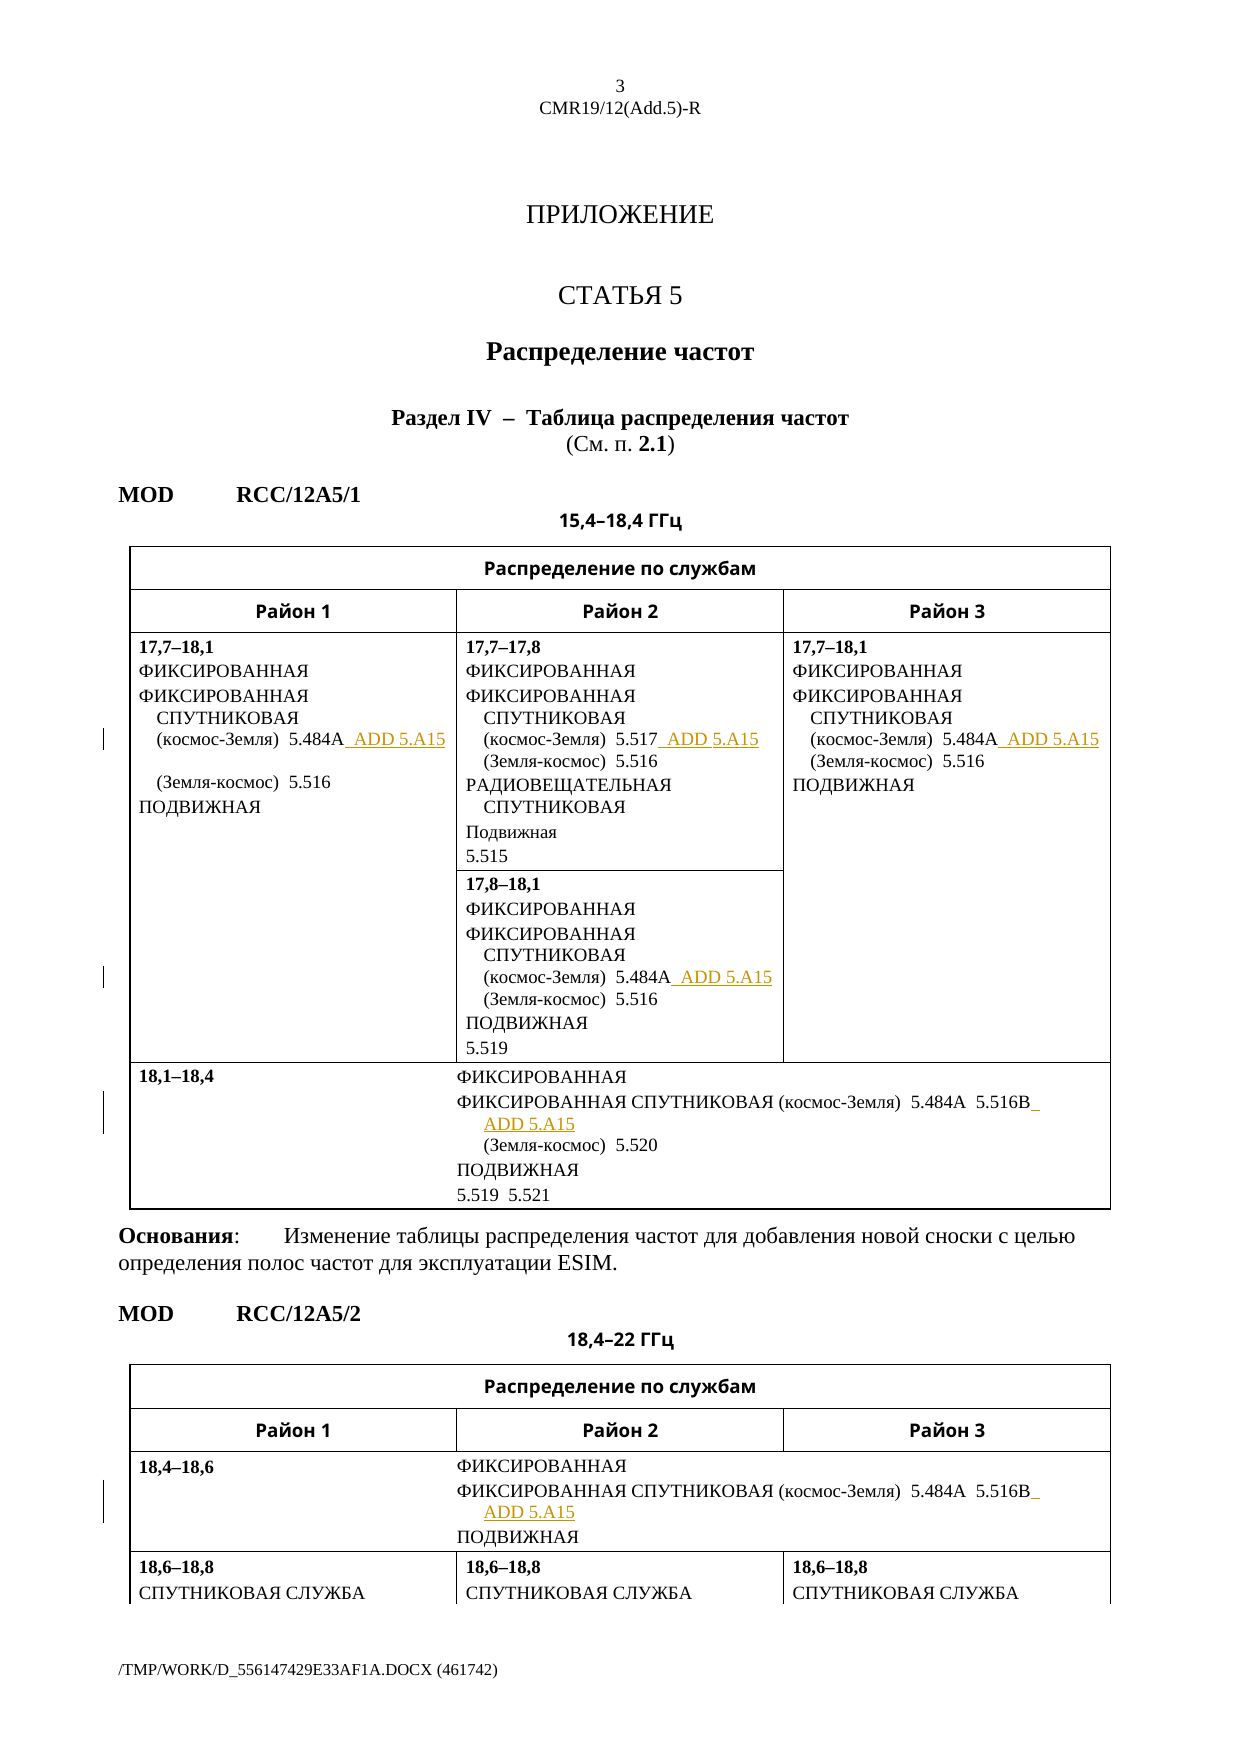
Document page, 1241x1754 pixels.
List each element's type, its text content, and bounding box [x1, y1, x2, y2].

table_cell 17,8–18,1 ФИКСИРОВАННАЯ ФИКСИРОВАННАЯ СПУТНИКОВАЯ (космос-Земля) 5.484A (Земля-космос) 5.516 ПОДВИЖНАЯ 5.519 [457, 871, 783, 1062]
table_cell Район 2 [457, 590, 783, 632]
text MOD RCC/12A5/2#49989 [118, 1300, 1122, 1326]
text Основания: Изменение таблицы распределения частот для добавления новой сноски с целью определения полос частот для эксплуатации ESIM. [118, 1222, 1122, 1275]
text ПРИЛОЖЕНИЕ [118, 198, 1122, 229]
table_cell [784, 1552, 1110, 1603]
table_cell 18,4–18,6 [131, 1452, 457, 1551]
table_cell [131, 870, 456, 1062]
table_cell 17,7–17,8 ФИКСИРОВАННАЯ ФИКСИРОВАННАЯ СПУТНИКОВАЯ (космос-Земля) 5.517 (Земля-космос) 5.516 РАДИОВЕЩАТЕЛЬНАЯ СПУТНИКОВАЯ Подвижная 5.515 [457, 633, 783, 870]
table_cell ФИКСИРОВАННАЯ ФИКСИРОВАННАЯ СПУТНИКОВАЯ (космос-Земля) 5.484A 5.516В (Земля-космос) 5.520 Подвижная 5.519 5.521 [457, 1063, 1110, 1208]
title 18,4–22 ГГц [118, 1326, 1122, 1352]
table_cell [784, 870, 1110, 1062]
text СТАТЬЯ 5 [118, 279, 1122, 310]
title 15,4–18,4 ГГц [118, 508, 1122, 533]
table_cell 17,7–18,1 ФИКСИРОВАННАЯ ФИКСИРОВАННАЯ СПУТНИКОВАЯ (космос-Земля) 5.484A (Земля-космос) 5.516 ПОДВИЖНАЯ [784, 633, 1110, 870]
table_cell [131, 1552, 456, 1603]
text Раздел IV – Таблица распределения частот (См. п. 2.1) [118, 404, 1122, 456]
table_cell Район 2 [457, 1409, 783, 1451]
table_cell ФИКСИРОВАННАЯ ФИКСИРОВАННАЯ СПУТНИКОВАЯ (космос-Земля) 5.484A 5.516В Подвижная [457, 1452, 1110, 1551]
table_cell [457, 1552, 783, 1603]
table_cell Район 1 [131, 590, 456, 632]
table_cell Район 3 [784, 1409, 1110, 1451]
title Распределение частот [118, 335, 1122, 366]
table_header Распределение по службам [131, 1365, 1110, 1407]
text MOD RCC/12A5/1#49988 [118, 481, 1122, 508]
table_cell 17,7–18,1 ФИКСИРОВАННАЯ ФИКСИРОВАННАЯ СПУТНИКОВАЯ (космос-Земля) 5.484A (Земля-космос) 5.516 ПОДВИЖНАЯ [131, 633, 456, 870]
table_cell Район 1 [131, 1409, 456, 1451]
table_header Распределение по службам [131, 547, 1110, 589]
table_cell Район 3 [784, 590, 1110, 632]
table_cell 18,1–18,4 [131, 1063, 457, 1208]
